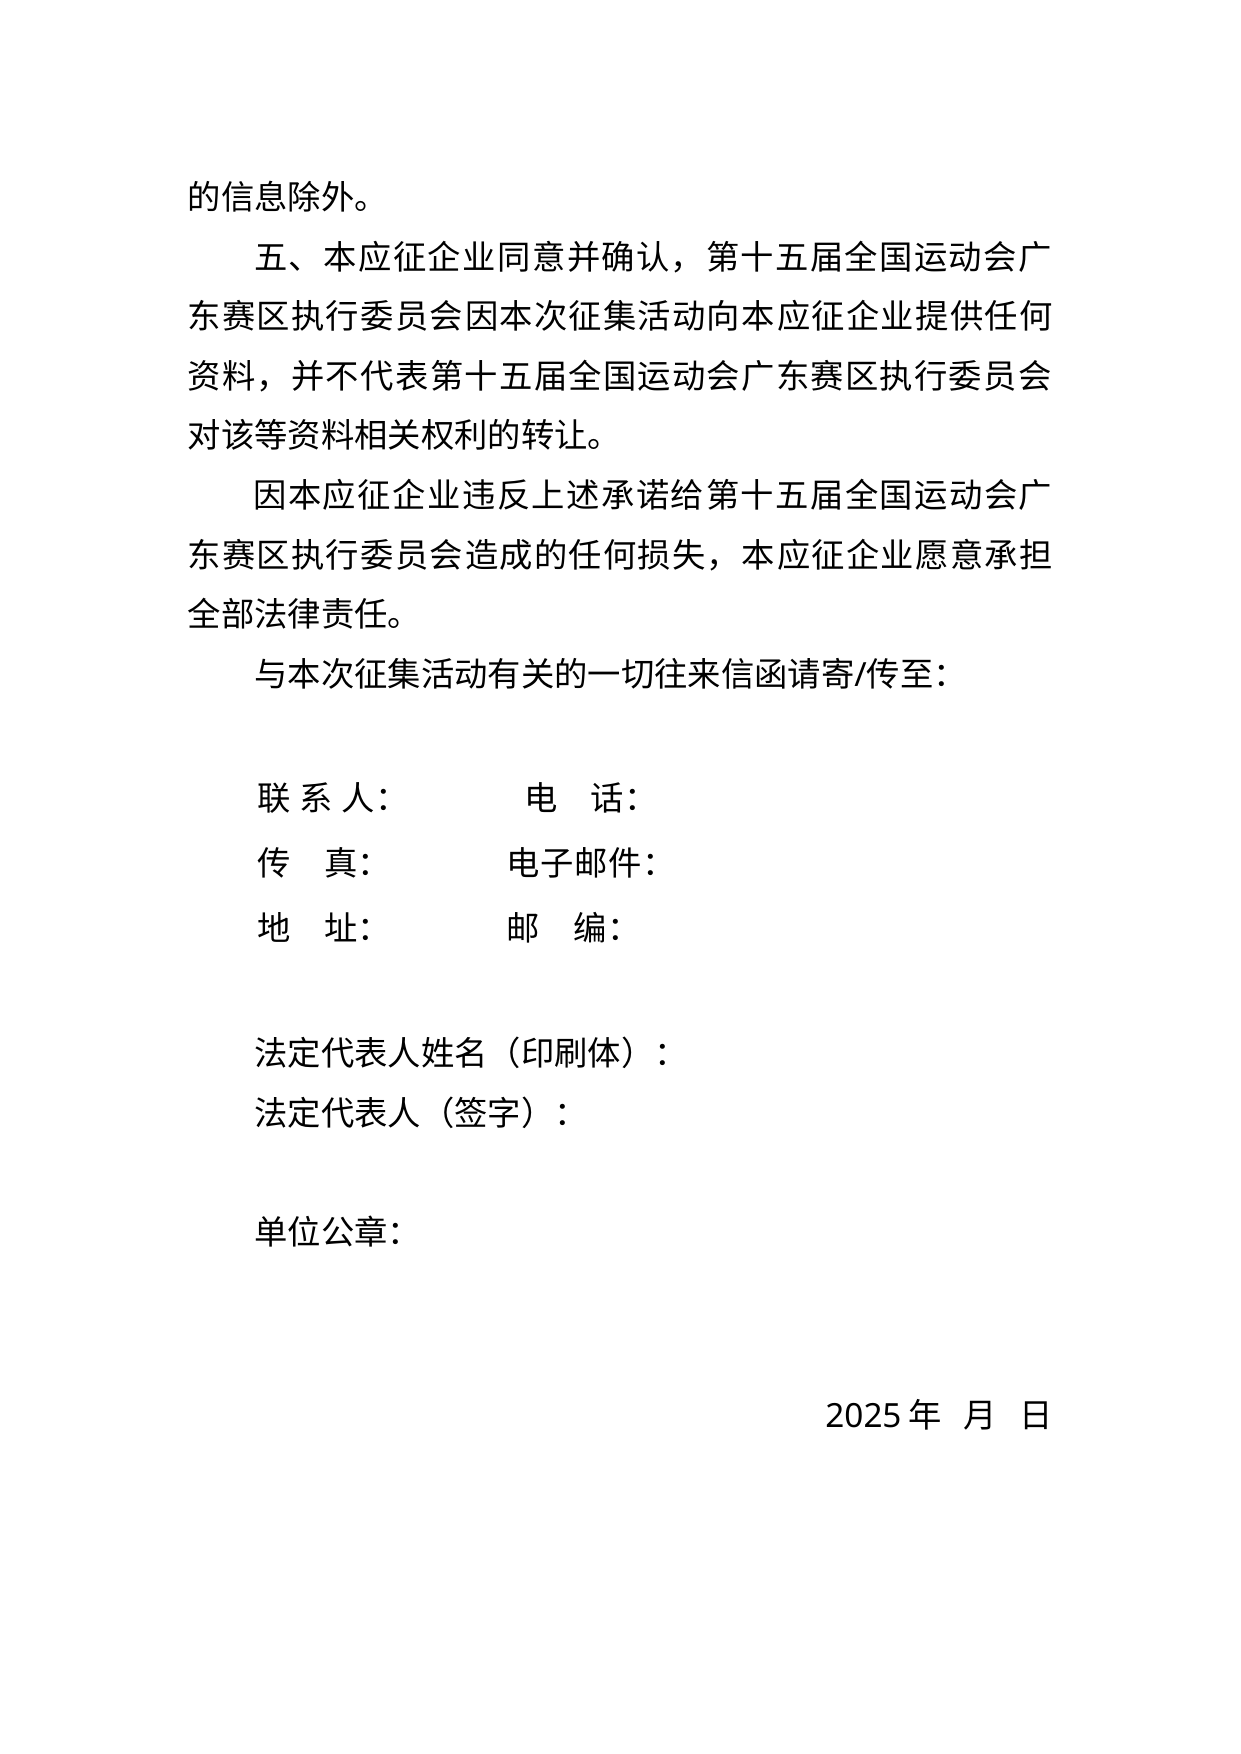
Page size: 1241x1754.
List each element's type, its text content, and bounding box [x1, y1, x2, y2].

text 联 系 人： 电 话： [187, 763, 1053, 828]
text 地 址： 邮 编： [187, 893, 1053, 958]
text 法定代表人（签字）： [187, 1077, 1053, 1137]
text 传 真： 电子邮件： [187, 828, 1053, 893]
text 法定代表人姓名（印刷体）： [187, 1018, 1053, 1077]
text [187, 162, 1053, 222]
text 五、本应征企业同意并确认，第十五届全国运动会广东赛区执行委员会因本次征集活动向本应征企业提供任何资料，并不代表第十五届全国运动会广东赛区执行委员会对该等资料相关权利的转让。 [187, 222, 1053, 460]
text 单位公章： [187, 1197, 1053, 1256]
text 与本次征集活动有关的一切往来信函请寄/传至： [187, 639, 1053, 698]
text 因本应征企业违反上述承诺给第十五届全国运动会广东赛区执行委员会造成的任何损失，本应征企业愿意承担全部法律责任。 [187, 460, 1053, 639]
text 2025年 月 日 [187, 1381, 1053, 1446]
